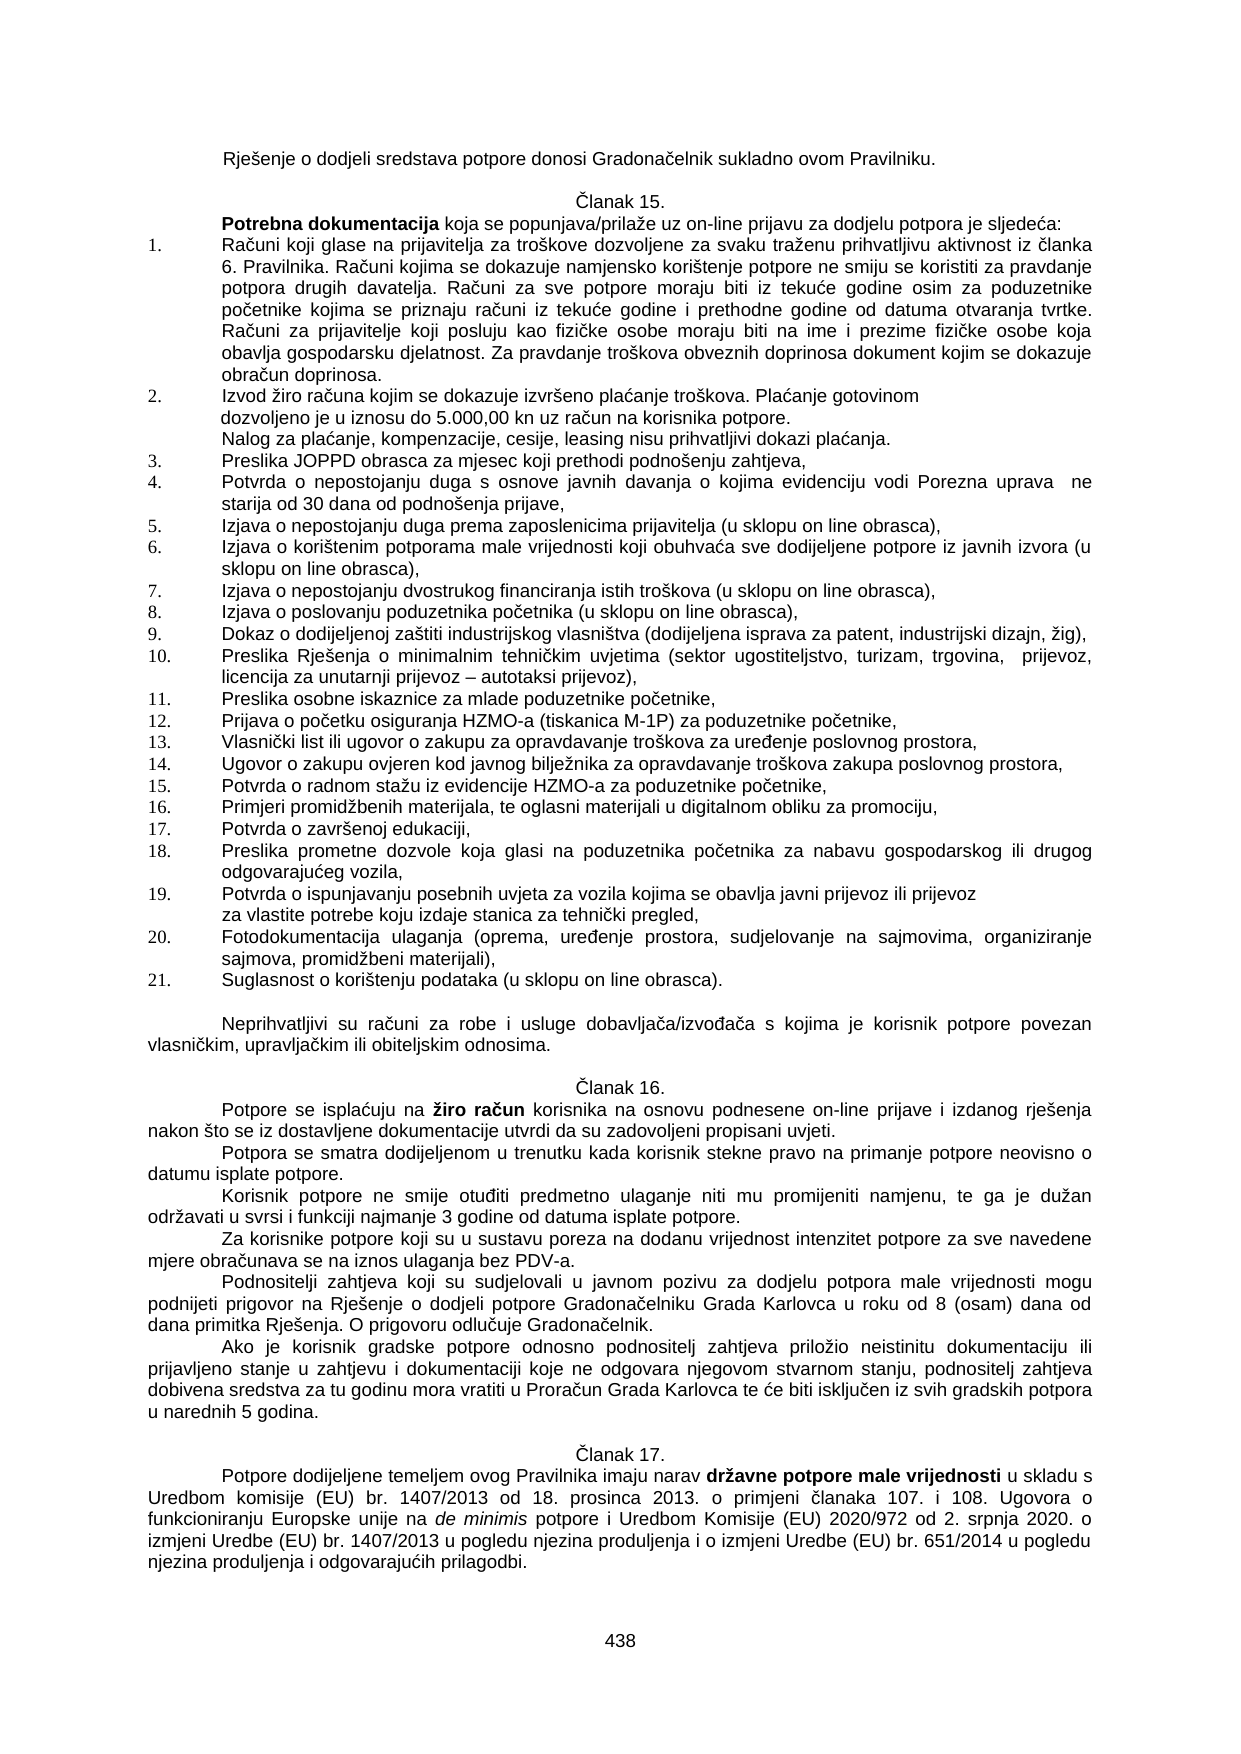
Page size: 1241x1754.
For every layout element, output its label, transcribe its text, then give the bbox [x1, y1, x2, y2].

list Potvrda o završenoj edukaciji, [148, 818, 1093, 839]
list Preslika prometne dozvole koja glasi na poduzetnika početnika za nabavu gospodarskog ili drugog odgovarajućeg vozila, [148, 839, 1093, 883]
text Članak 17. [148, 1443, 1093, 1465]
list Ugovor o zakupu ovjeren kod javnog bilježnika za opravdavanje troškova zakupa poslovnog prostora, [148, 753, 1093, 774]
text Članak 16. [148, 1077, 1093, 1098]
list Preslika Rješenja o minimalnim tehničkim uvjetima (sektor ugostiteljstvo, turizam, trgovina, prijevoz, licencija za unutarnji prijevoz – autotaksi prijevoz), [148, 644, 1093, 688]
list Potvrda o nepostojanju duga s osnove javnih davanja o kojima evidenciju vodi Porezna uprava ne starija od 30 dana od podnošenja prijave, [148, 471, 1093, 514]
text Za korisnike potpore koji su u sustavu poreza na dodanu vrijednost intenzitet potpore za sve navedene mjere obračunava se na iznos ulaganja bez PDV-a. [148, 1228, 1093, 1271]
text Neprihvatljivi su računi za robe i usluge dobavljača/izvođača s kojima je korisnik potpore povezan vlasničkim, upravljačkim ili obiteljskim odnosima. [148, 1012, 1093, 1055]
text Rješenje o dodjeli sredstava potpore donosi Gradonačelnik sukladno ovom Pravilniku. [148, 148, 1093, 169]
list Izjava o poslovanju poduzetnika početnika (u sklopu on line obrasca), [148, 601, 1093, 623]
list Primjeri promidžbenih materijala, te oglasni materijali u digitalnom obliku za promociju, [148, 796, 1093, 818]
list Dokaz o dodijeljenoj zaštiti industrijskog vlasništva (dodijeljena isprava za patent, industrijski dizajn, žig), [148, 623, 1093, 644]
text Potpora se smatra dodijeljenom u trenutku kada korisnik stekne pravo na primanje potpore neovisno o datumu isplate potpore. [148, 1142, 1093, 1185]
text Podnositelji zahtjeva koji su sudjelovali u javnom pozivu za dodjelu potpora male vrijednosti mogu podnijeti prigovor na Rješenje o dodjeli potpore Gradonačelniku Grada Karlovca u roku od 8 (osam) dana od dana primitka Rješenja. O prigovoru odlučuje Gradonačelnik. [148, 1271, 1093, 1336]
text Korisnik potpore ne smije otuđiti predmetno ulaganje niti mu promijeniti namjenu, te ga je dužan održavati u svrsi i funkciji najmanje 3 godine od datuma isplate potpore. [148, 1185, 1093, 1228]
list Izvod žiro računa kojim se dokazuje izvršeno plaćanje troškova. Plaćanje gotovinom [148, 385, 1093, 407]
text dozvoljeno je u iznosu do 5.000,00 kn uz račun na korisnika potpore. [148, 407, 1093, 428]
text Članak 15. [148, 191, 1093, 212]
list Potvrda o ispunjavanju posebnih uvjeta za vozila kojima se obavlja javni prijevoz ili prijevoz [148, 883, 1093, 904]
text Ako je korisnik gradske potpore odnosno podnositelj zahtjeva priložio neistinitu dokumentaciju ili prijavljeno stanje u zahtjevu i dokumentaciji koje ne odgovara njegovom stvarnom stanju, podnositelj zahtjeva dobivena sredstva za tu godinu mora vratiti u Proračun Grada Karlovca te će biti isključen iz svih gradskih potpora u narednih 5 godina. [148, 1336, 1093, 1422]
text Potpore se isplaćuju na žiro račun korisnika na osnovu podnesene on-line prijave i izdanog rješenja nakon što se iz dostavljene dokumentacije utvrdi da su zadovoljeni propisani uvjeti. [148, 1098, 1093, 1142]
list Preslika osobne iskaznice za mlade poduzetnike početnike, [148, 688, 1093, 709]
text Nalog za plaćanje, kompenzacije, cesije, leasing nisu prihvatljivi dokazi plaćanja. [221, 428, 1093, 450]
text Potrebna dokumentacija koja se popunjava/prilaže uz on-line prijavu za dodjelu potpora je sljedeća: [148, 212, 1093, 234]
list Izjava o korištenim potporama male vrijednosti koji obuhvaća sve dodijeljene potpore iz javnih izvora (u sklopu on line obrasca), [148, 536, 1093, 579]
list Fotodokumentacija ulaganja (oprema, uređenje prostora, sudjelovanje na sajmovima, organiziranje sajmova, promidžbeni materijali), [148, 926, 1093, 969]
text za vlastite potrebe koju izdaje stanica za tehnički pregled, [185, 904, 1093, 926]
list Preslika JOPPD obrasca za mjesec koji prethodi podnošenju zahtjeva, [148, 450, 1093, 471]
list Potvrda o radnom stažu iz evidencije HZMO-a za poduzetnike početnike, [148, 774, 1093, 796]
list Prijava o početku osiguranja HZMO-a (tiskanica M-1P) za poduzetnike početnike, [148, 709, 1093, 731]
list Suglasnost o korištenju podataka (u sklopu on line obrasca). [148, 969, 1093, 991]
list Računi koji glase na prijavitelja za troškove dozvoljene za svaku traženu prihvatljivu aktivnost iz članka 6. Pravilnika. Računi kojima se dokazuje namjensko korištenje potpore ne smiju se koristiti za pravdanje potpora drugih davatelja. Računi za sve potpore moraju biti iz tekuće godine osim za poduzetnike početnike kojima se priznaju računi iz tekuće godine i prethodne godine od datuma otvaranja tvrtke. Računi za prijavitelje koji posluju kao fizičke osobe moraju biti na ime i prezime fizičke osobe koja obavlja gospodarsku djelatnost. Za pravdanje troškova obveznih doprinosa dokument kojim se dokazuje obračun doprinosa. [148, 234, 1093, 385]
list Izjava o nepostojanju dvostrukog financiranja istih troškova (u sklopu on line obrasca), [148, 579, 1093, 601]
text Potpore dodijeljene temeljem ovog Pravilnika imaju narav državne potpore male vrijednosti u skladu s Uredbom komisije (EU) br. 1407/2013 od 18. prosinca 2013. o primjeni članaka 107. i 108. Ugovora o funkcioniranju Europske unije na de minimis potpore i Uredbom Komisije (EU) 2020/972 od 2. srpnja 2020. o izmjeni Uredbe (EU) br. 1407/2013 u pogledu njezina produljenja i o izmjeni Uredbe (EU) br. 651/2014 u pogledu njezina produljenja i odgovarajućih prilagodbi. [148, 1465, 1093, 1573]
list Vlasnički list ili ugovor o zakupu za opravdavanje troškova za uređenje poslovnog prostora, [148, 731, 1093, 753]
list Izjava o nepostojanju duga prema zaposlenicima prijavitelja (u sklopu on line obrasca), [148, 514, 1093, 536]
